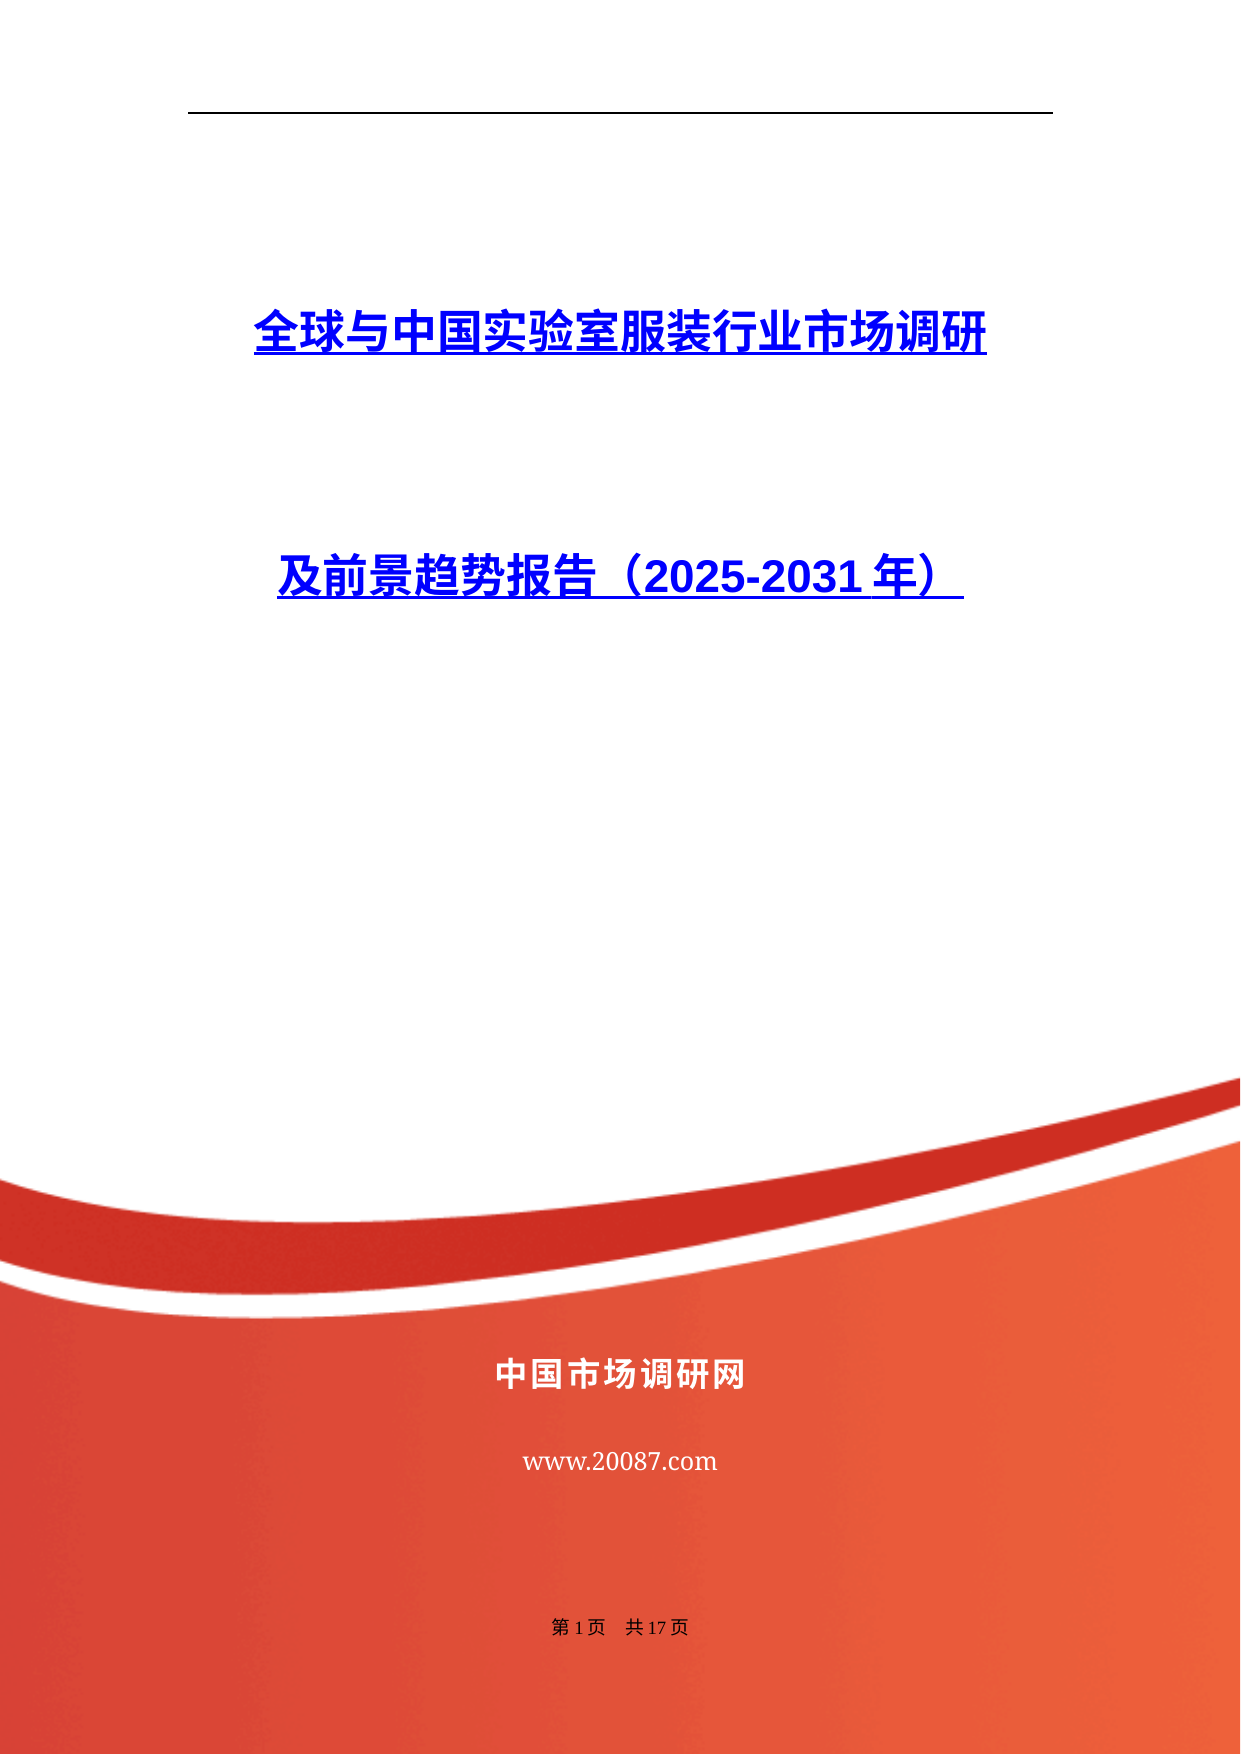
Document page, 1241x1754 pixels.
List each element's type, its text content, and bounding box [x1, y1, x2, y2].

table_header 全球与中国实验室服装行业市场调研及前景趋势报告（2025-2031年） [188, 207, 1053, 773]
subtitle 中国市场调研网 [187, 1339, 1053, 1404]
text www.20087.com [187, 1428, 1053, 1493]
picture [0, 1006, 1241, 1754]
